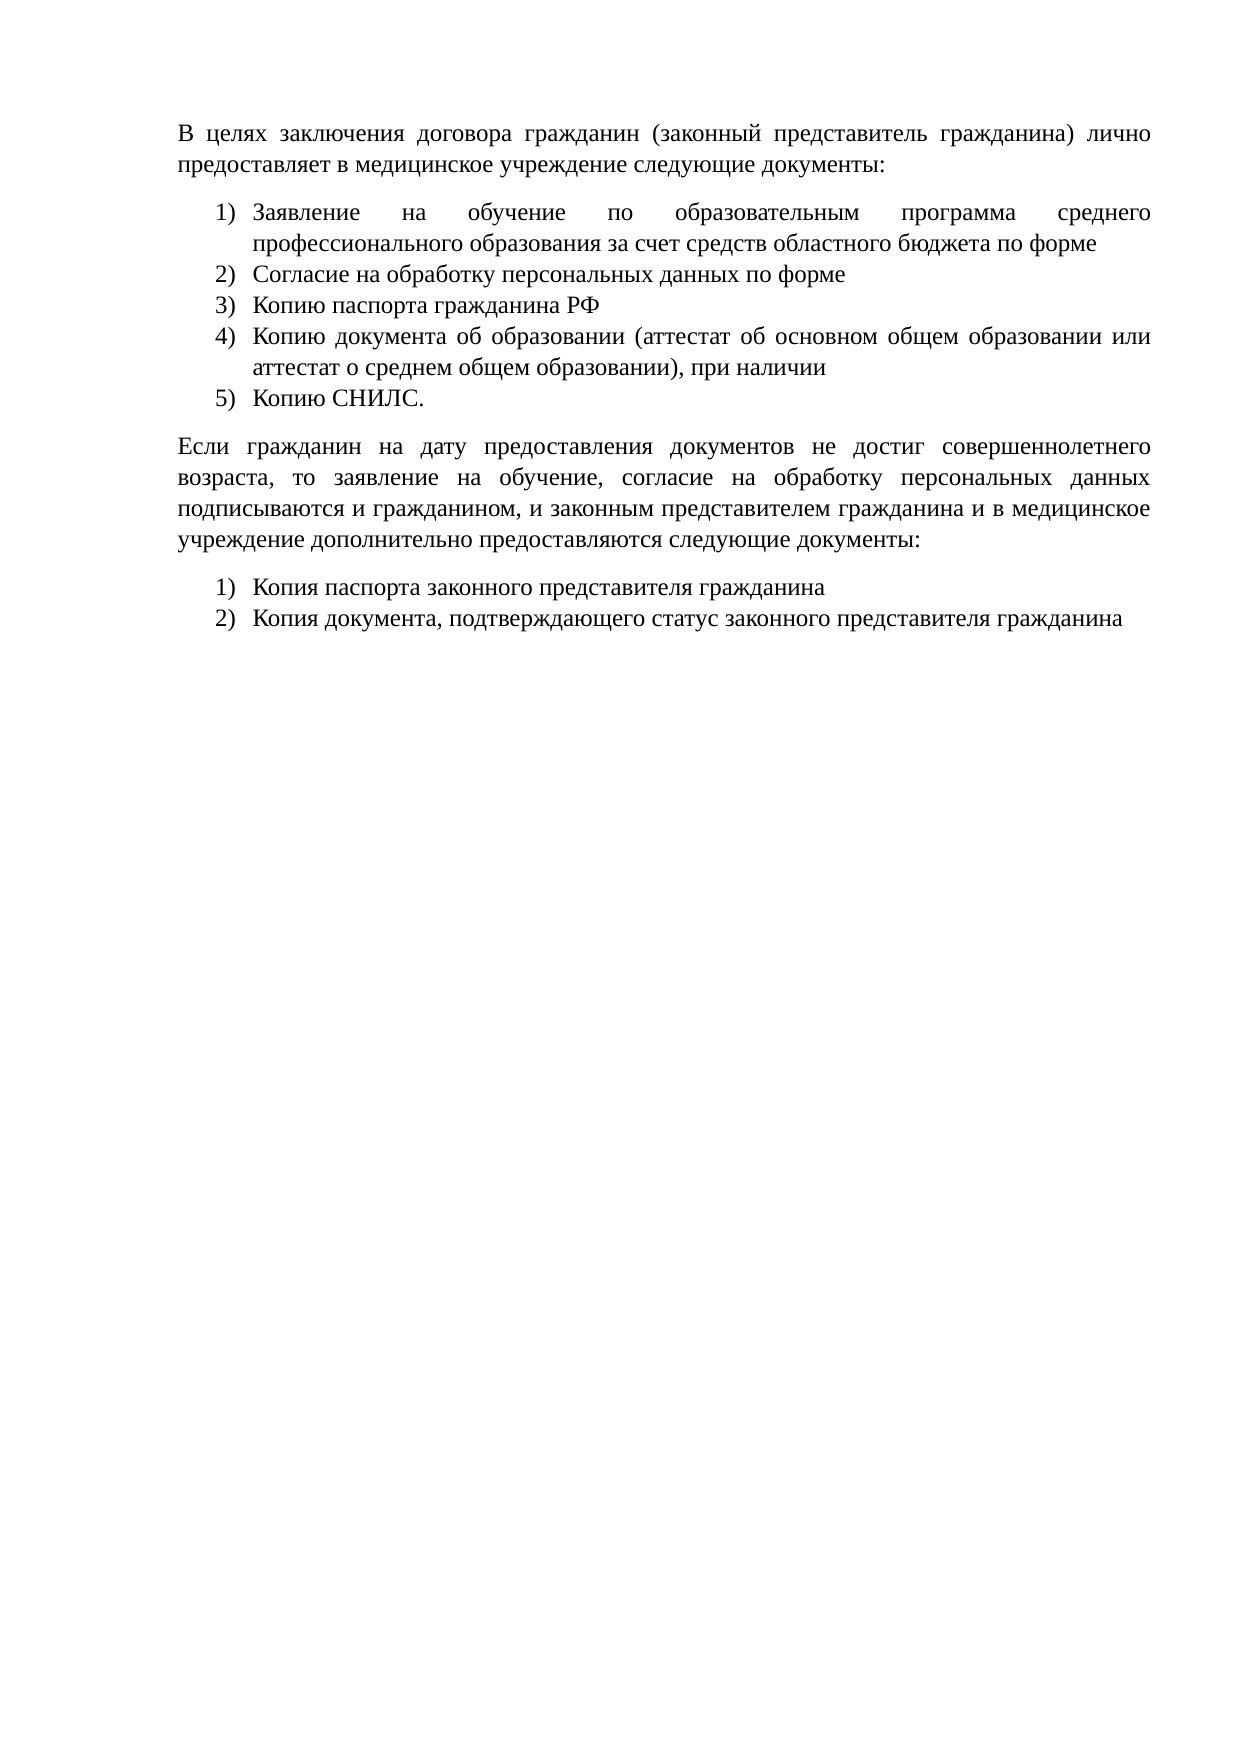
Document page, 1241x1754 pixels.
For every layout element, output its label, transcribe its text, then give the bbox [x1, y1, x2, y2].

list Копию СНИЛС. [215, 383, 1152, 412]
list Копия паспорта законного представителя гражданина [215, 572, 1152, 600]
text В целях заключения договора гражданин (законный представитель гражданина) лично предоставляет в медицинское учреждение следующие документы: [177, 118, 1152, 178]
list Копию документа об образовании (аттестат об основном общем образовании или аттестат о среднем общем образовании), при наличии [215, 321, 1152, 381]
list Заявление на обучение по образовательным программа среднего профессионального образования за счет средств областного бюджета по форме [215, 197, 1152, 257]
text Если гражданин на дату предоставления документов не достиг совершеннолетнего возраста, то заявление на обучение, согласие на обработку персональных данных подписываются и гражданином, и законным представителем гражданина и в медицинское учреждение дополнительно предоставляются следующие документы: [177, 431, 1152, 553]
list Согласие на обработку персональных данных по форме [215, 259, 1152, 288]
list Копию паспорта гражданина РФ [215, 290, 1152, 319]
list Копия документа, подтверждающего статус законного представителя гражданина [215, 603, 1152, 631]
